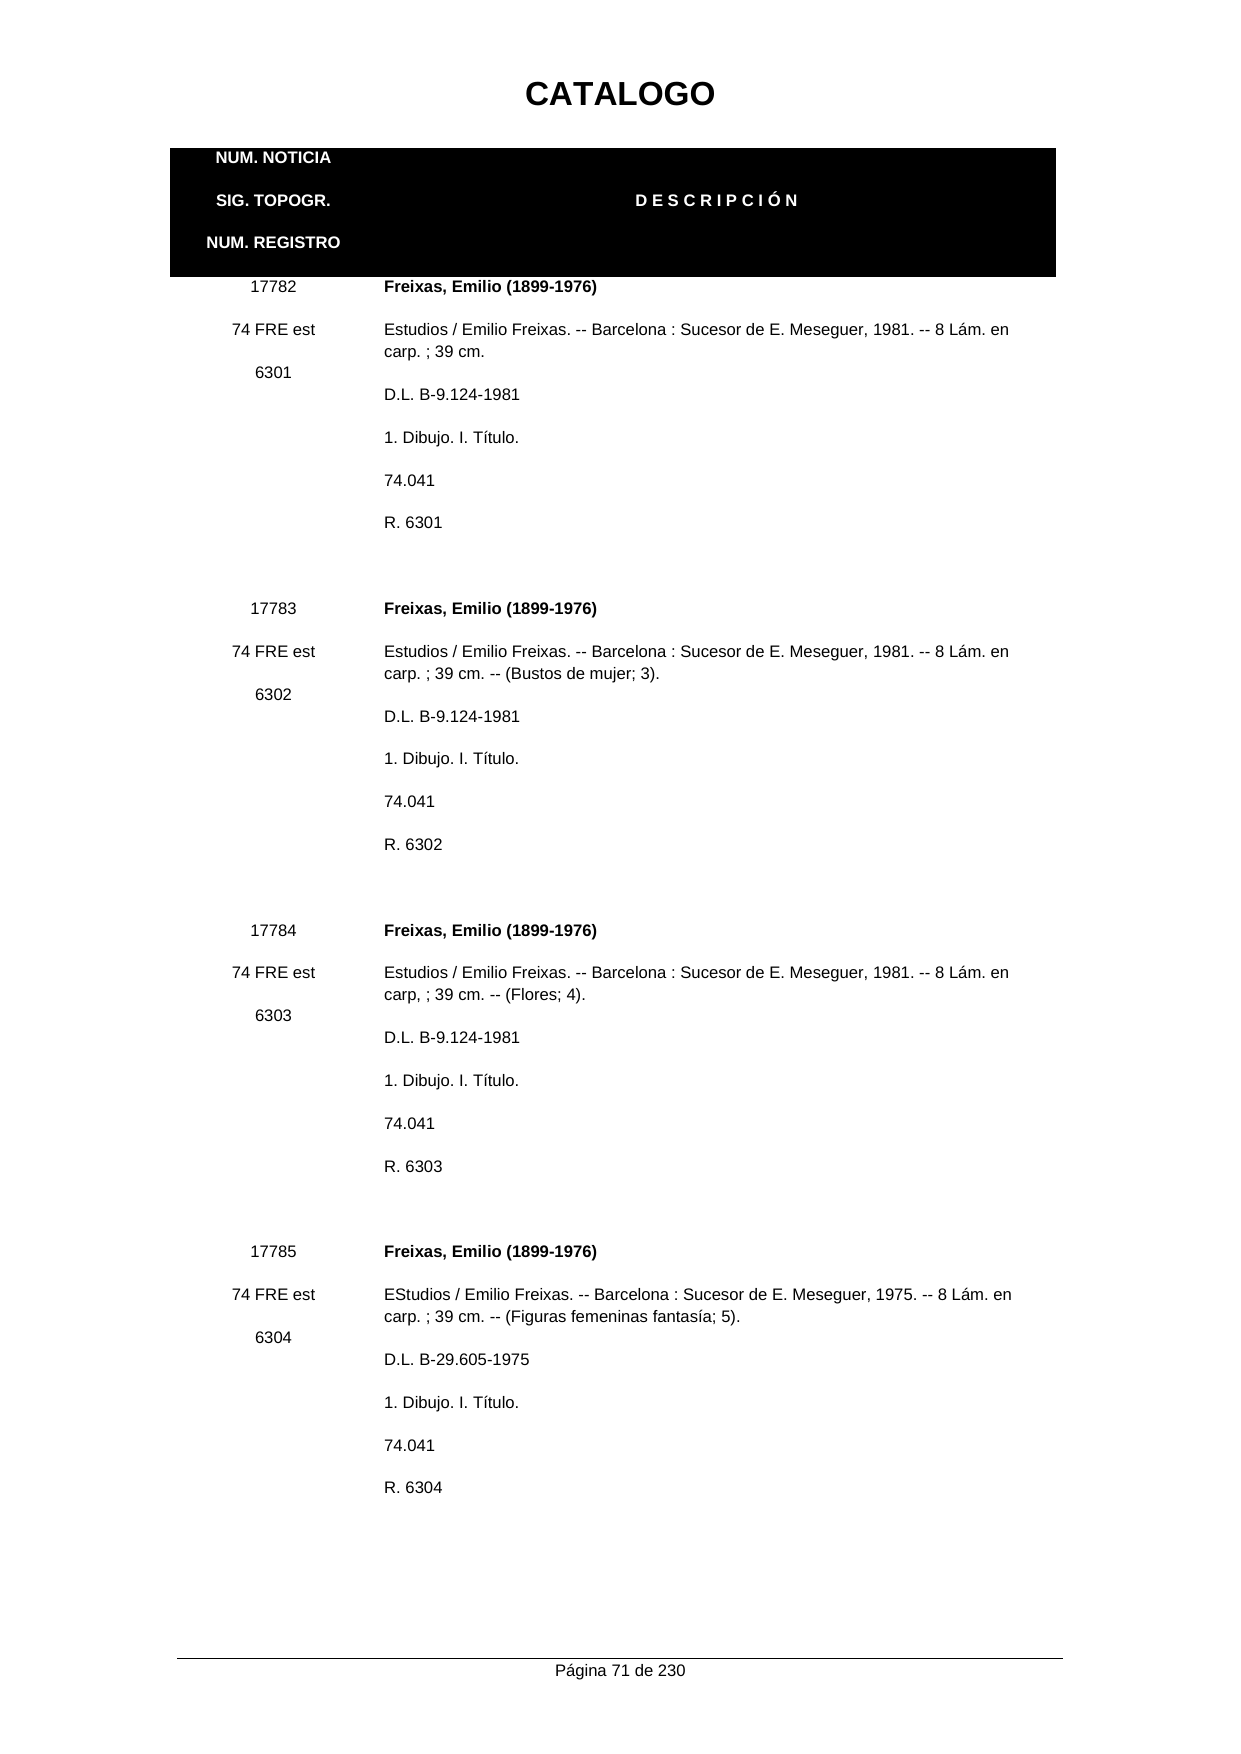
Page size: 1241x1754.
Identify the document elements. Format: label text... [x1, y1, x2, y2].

table_cell 17783 74 FRE est 6302 [170, 599, 377, 920]
table_cell 17785 74 FRE est 6304 [170, 1242, 377, 1564]
table_header D E S C R I P C I Ó N [377, 148, 1056, 277]
table_cell Freixas, Emilio (1899-1976) Estudios / Emilio Freixas. -- Barcelona : Sucesor de E. Meseguer, 1981. -- 8 Lám. en carp. ; 39 cm. -- (Bustos de mujer; 3). D.L. B-9.124-1981 1. Dibujo. I. Título. 74.041 R. 6302 [377, 599, 1056, 920]
table_cell Freixas, Emilio (1899-1976) Estudios / Emilio Freixas. -- Barcelona : Sucesor de E. Meseguer, 1981. -- 8 Lám. en carp, ; 39 cm. -- (Flores; 4). D.L. B-9.124-1981 1. Dibujo. I. Título. 74.041 R. 6303 [377, 920, 1056, 1242]
table_cell Freixas, Emilio (1899-1976) Estudios / Emilio Freixas. -- Barcelona : Sucesor de E. Meseguer, 1981. -- 8 Lám. en carp. ; 39 cm. D.L. B-9.124-1981 1. Dibujo. I. Título. 74.041 R. 6301 [377, 277, 1056, 599]
table_cell 17782 74 FRE est 6301 [170, 277, 377, 599]
table_cell 17784 74 FRE est 6303 [170, 920, 377, 1242]
table_cell Freixas, Emilio (1899-1976) EStudios / Emilio Freixas. -- Barcelona : Sucesor de E. Meseguer, 1975. -- 8 Lám. en carp. ; 39 cm. -- (Figuras femeninas fantasía; 5). D.L. B-29.605-1975 1. Dibujo. I. Título. 74.041 R. 6304 [377, 1242, 1056, 1564]
table_header NUM. NOTICIA SIG. TOPOGR. NUM. REGISTRO [170, 148, 377, 277]
